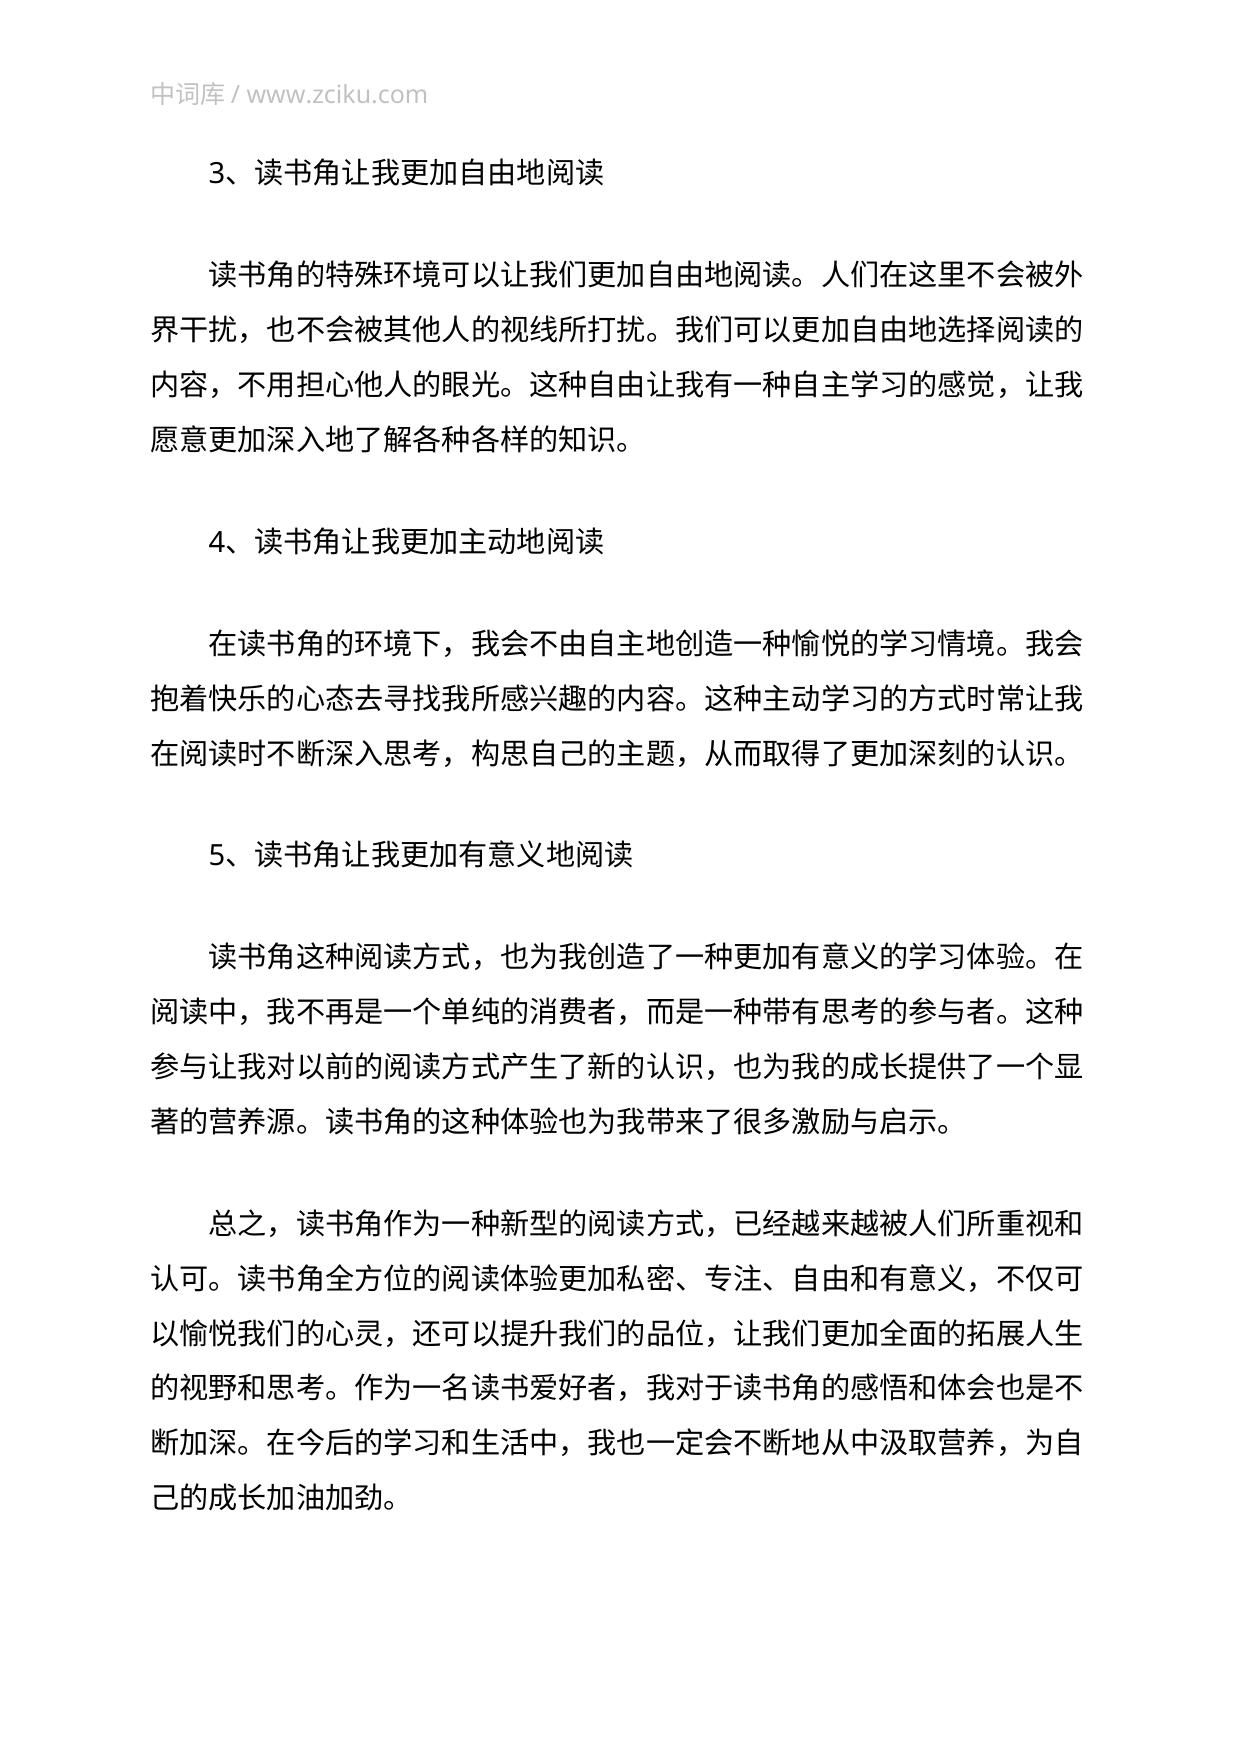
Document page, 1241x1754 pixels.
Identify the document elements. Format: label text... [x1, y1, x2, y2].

text 总之，读书角作为一种新型的阅读方式，已经越来越被人们所重视和认可。读书角全方位的阅读体验更加私密、专注、自由和有意义，不仅可以愉悦我们的心灵，还可以提升我们的品位，让我们更加全面的拓展人生的视野和思考。作为一名读书爱好者，我对于读书角的感悟和体会也是不断加深。在今后的学习和生活中，我也一定会不断地从中汲取营养，为自己的成长加油加劲。 [150, 1200, 1090, 1517]
text 在读书角的环境下，我会不由自主地创造一种愉悦的学习情境。我会抱着快乐的心态去寻找我所感兴趣的内容。这种主动学习的方式时常让我在阅读时不断深入思考，构思自己的主题，从而取得了更加深刻的认识。 [150, 620, 1090, 772]
text 读书角这种阅读方式，也为我创造了一种更加有意义的学习体验。在阅读中，我不再是一个单纯的消费者，而是一种带有思考的参与者。这种参与让我对以前的阅读方式产生了新的认识，也为我的成长提供了一个显著的营养源。读书角的这种体验也为我带来了很多激励与启示。 [150, 934, 1090, 1141]
text 3、读书角让我更加自由地阅读 [150, 150, 1090, 192]
text 5、读书角让我更加有意义地阅读 [150, 832, 1090, 874]
text 4、读书角让我更加主动地阅读 [150, 518, 1090, 561]
text 读书角的特殊环境可以让我们更加自由地阅读。人们在这里不会被外界干扰，也不会被其他人的视线所打扰。我们可以更加自由地选择阅读的内容，不用担心他人的眼光。这种自由让我有一种自主学习的感觉，让我愿意更加深入地了解各种各样的知识。 [150, 252, 1090, 459]
